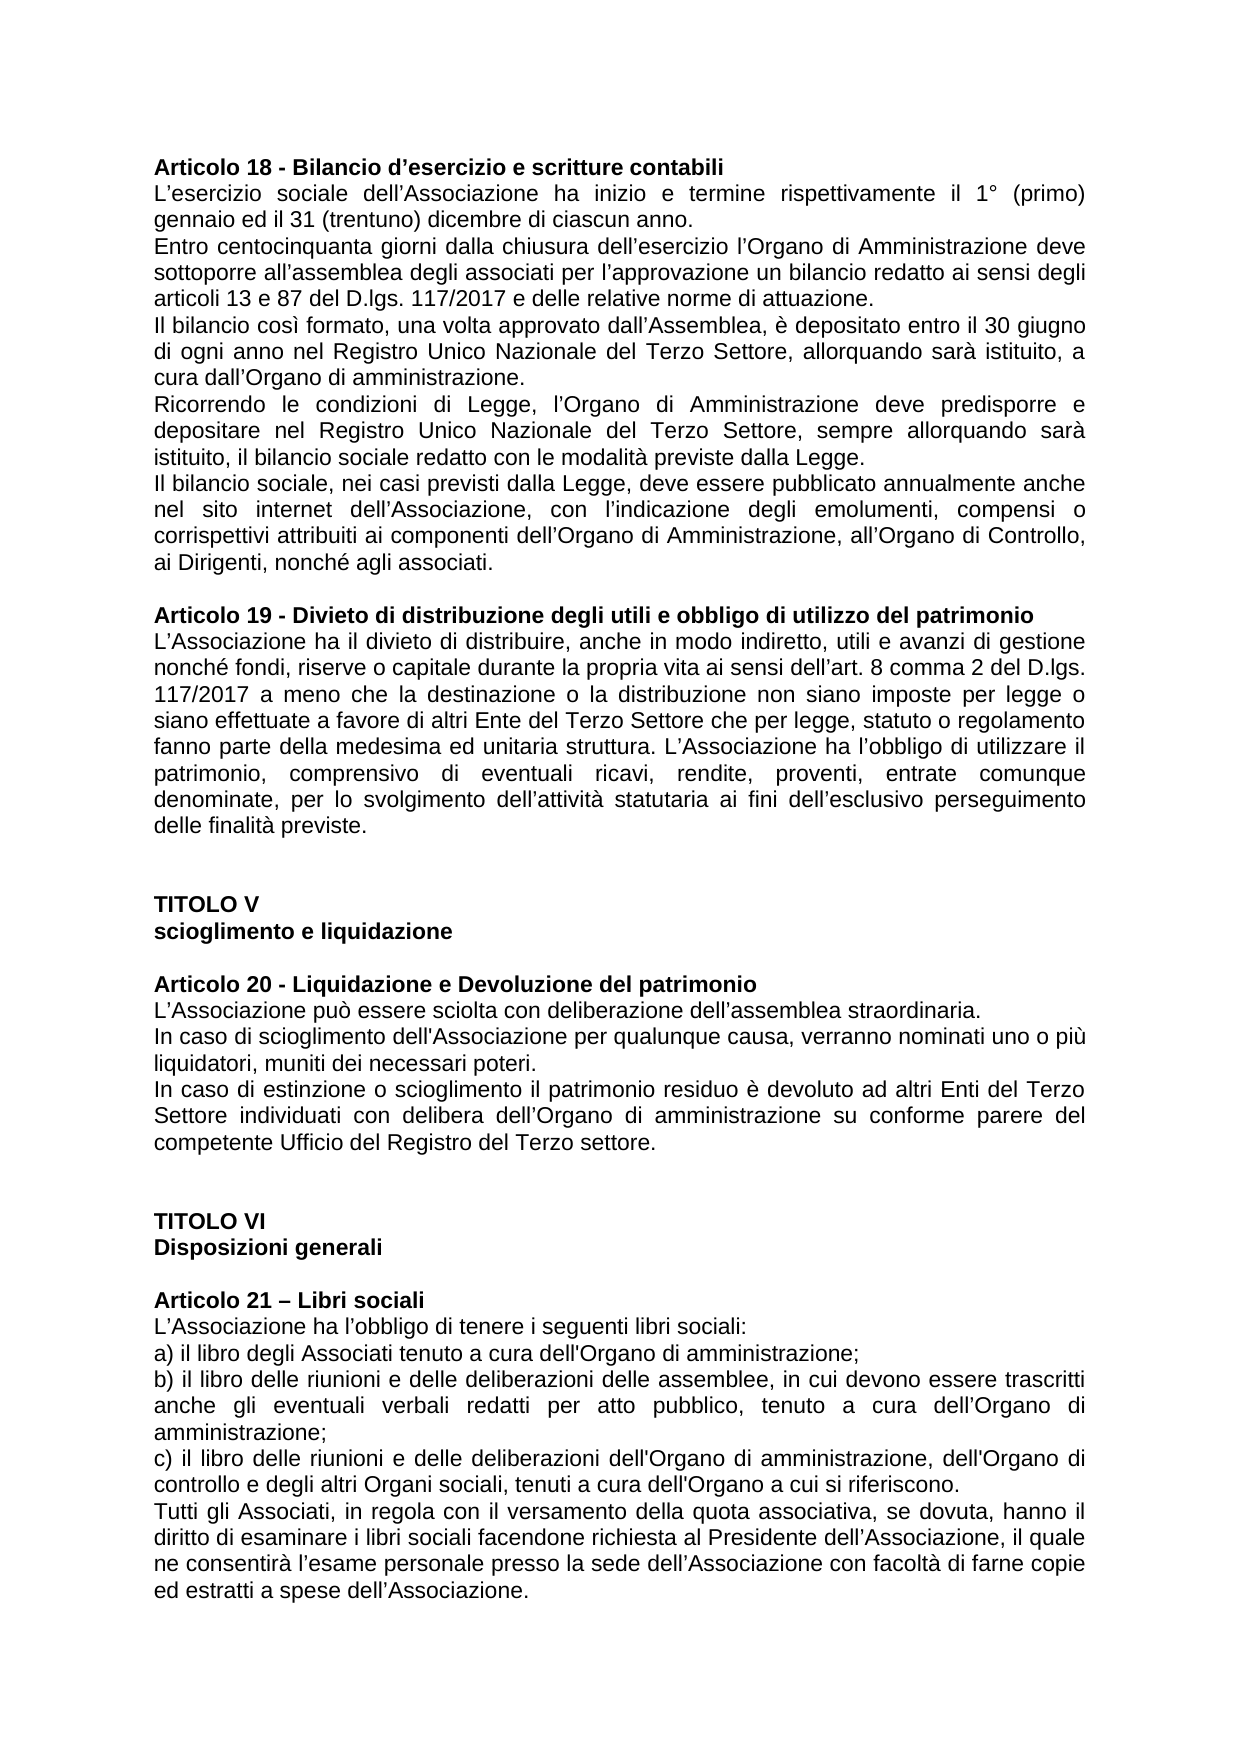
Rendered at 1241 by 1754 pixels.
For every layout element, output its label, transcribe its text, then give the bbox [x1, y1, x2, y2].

text Tutti gli Associati, in regola con il versamento della quota associativa, se dovuta, hanno il diritto di esaminare i libri sociali facendone richiesta al Presidente dell’Associazione, il quale ne consentirà l’esame personale presso la sede dell’Associazione con facoltà di farne copie ed estratti a spese dell’Associazione. [153, 1498, 1087, 1603]
text Il bilancio sociale, nei casi previsti dalla Legge, deve essere pubblicato annualmente anche nel sito internet dell’Associazione, con l’indicazione degli emolumenti, compensi o corrispettivi attribuiti ai componenti dell’Organo di Amministrazione, all’Organo di Controllo, ai Dirigenti, nonché agli associati. [153, 470, 1087, 575]
text a) il libro degli Associati tenuto a cura dell'Organo di amministrazione; [153, 1339, 1087, 1366]
text L’Associazione ha il divieto di distribuire, anche in modo indiretto, utili e avanzi di gestione nonché fondi, riserve o capitale durante la propria vita ai sensi dell’art. 8 comma 2 del D.lgs. 117/2017 a meno che la destinazione o la distribuzione non siano imposte per legge o siano effettuate a favore di altri Ente del Terzo Settore che per legge, statuto o regolamento fanno parte della medesima ed unitaria struttura. L’Associazione ha l’obbligo di utilizzare il patrimonio, comprensivo di eventuali ricavi, rendite, proventi, entrate comunque denominate, per lo svolgimento dell’attività statutaria ai fini dell’esclusivo perseguimento delle finalità previste. [153, 628, 1087, 839]
text Articolo 19 - Divieto di distribuzione degli utili e obbligo di utilizzo del patrimonio [153, 602, 1087, 628]
text scioglimento e liquidazione [153, 918, 1087, 944]
text TITOLO VI [153, 1208, 1087, 1234]
text Entro centocinquanta giorni dalla chiusura dell’esercizio l’Organo di Amministrazione deve sottoporre all’assemblea degli associati per l’approvazione un bilancio redatto ai sensi degli articoli 13 e 87 del D.lgs. 117/2017 e delle relative norme di attuazione. [153, 233, 1087, 312]
text In caso di estinzione o scioglimento il patrimonio residuo è devoluto ad altri Enti del Terzo Settore individuati con delibera dell’Organo di amministrazione su conforme parere del competente Ufficio del Registro del Terzo settore. [153, 1076, 1087, 1155]
text In caso di scioglimento dell'Associazione per qualunque causa, verranno nominati uno o più liquidatori, muniti dei necessari poteri. [153, 1023, 1087, 1076]
text L’esercizio sociale dell’Associazione ha inizio e termine rispettivamente il 1° (primo) gennaio ed il 31 (trentuno) dicembre di ciascun anno. [153, 180, 1087, 233]
text Articolo 21 – Libri sociali [153, 1287, 1087, 1313]
text TITOLO V [153, 891, 1087, 918]
text c) il libro delle riunioni e delle deliberazioni dell'Organo di amministrazione, dell'Organo di controllo e degli altri Organi sociali, tenuti a cura dell'Organo a cui si riferiscono. [153, 1445, 1087, 1498]
text Disposizioni generali [153, 1234, 1087, 1260]
text Ricorrendo le condizioni di Legge, l’Organo di Amministrazione deve predisporre e depositare nel Registro Unico Nazionale del Terzo Settore, sempre allorquando sarà istituito, il bilancio sociale redatto con le modalità previste dalla Legge. [153, 391, 1087, 470]
text b) il libro delle riunioni e delle deliberazioni delle assemblee, in cui devono essere trascritti anche gli eventuali verbali redatti per atto pubblico, tenuto a cura dell’Organo di amministrazione; [153, 1366, 1087, 1445]
text L’Associazione ha l’obbligo di tenere i seguenti libri sociali: [153, 1313, 1087, 1339]
text Articolo 20 - Liquidazione e Devoluzione del patrimonio [153, 971, 1087, 997]
text Il bilancio così formato, una volta approvato dall’Assemblea, è depositato entro il 30 giugno di ogni anno nel Registro Unico Nazionale del Terzo Settore, allorquando sarà istituito, a cura dall’Organo di amministrazione. [153, 312, 1087, 391]
text L’Associazione può essere sciolta con deliberazione dell’assemblea straordinaria. [153, 997, 1087, 1023]
text Articolo 18 - Bilancio d’esercizio e scritture contabili [153, 153, 1087, 180]
